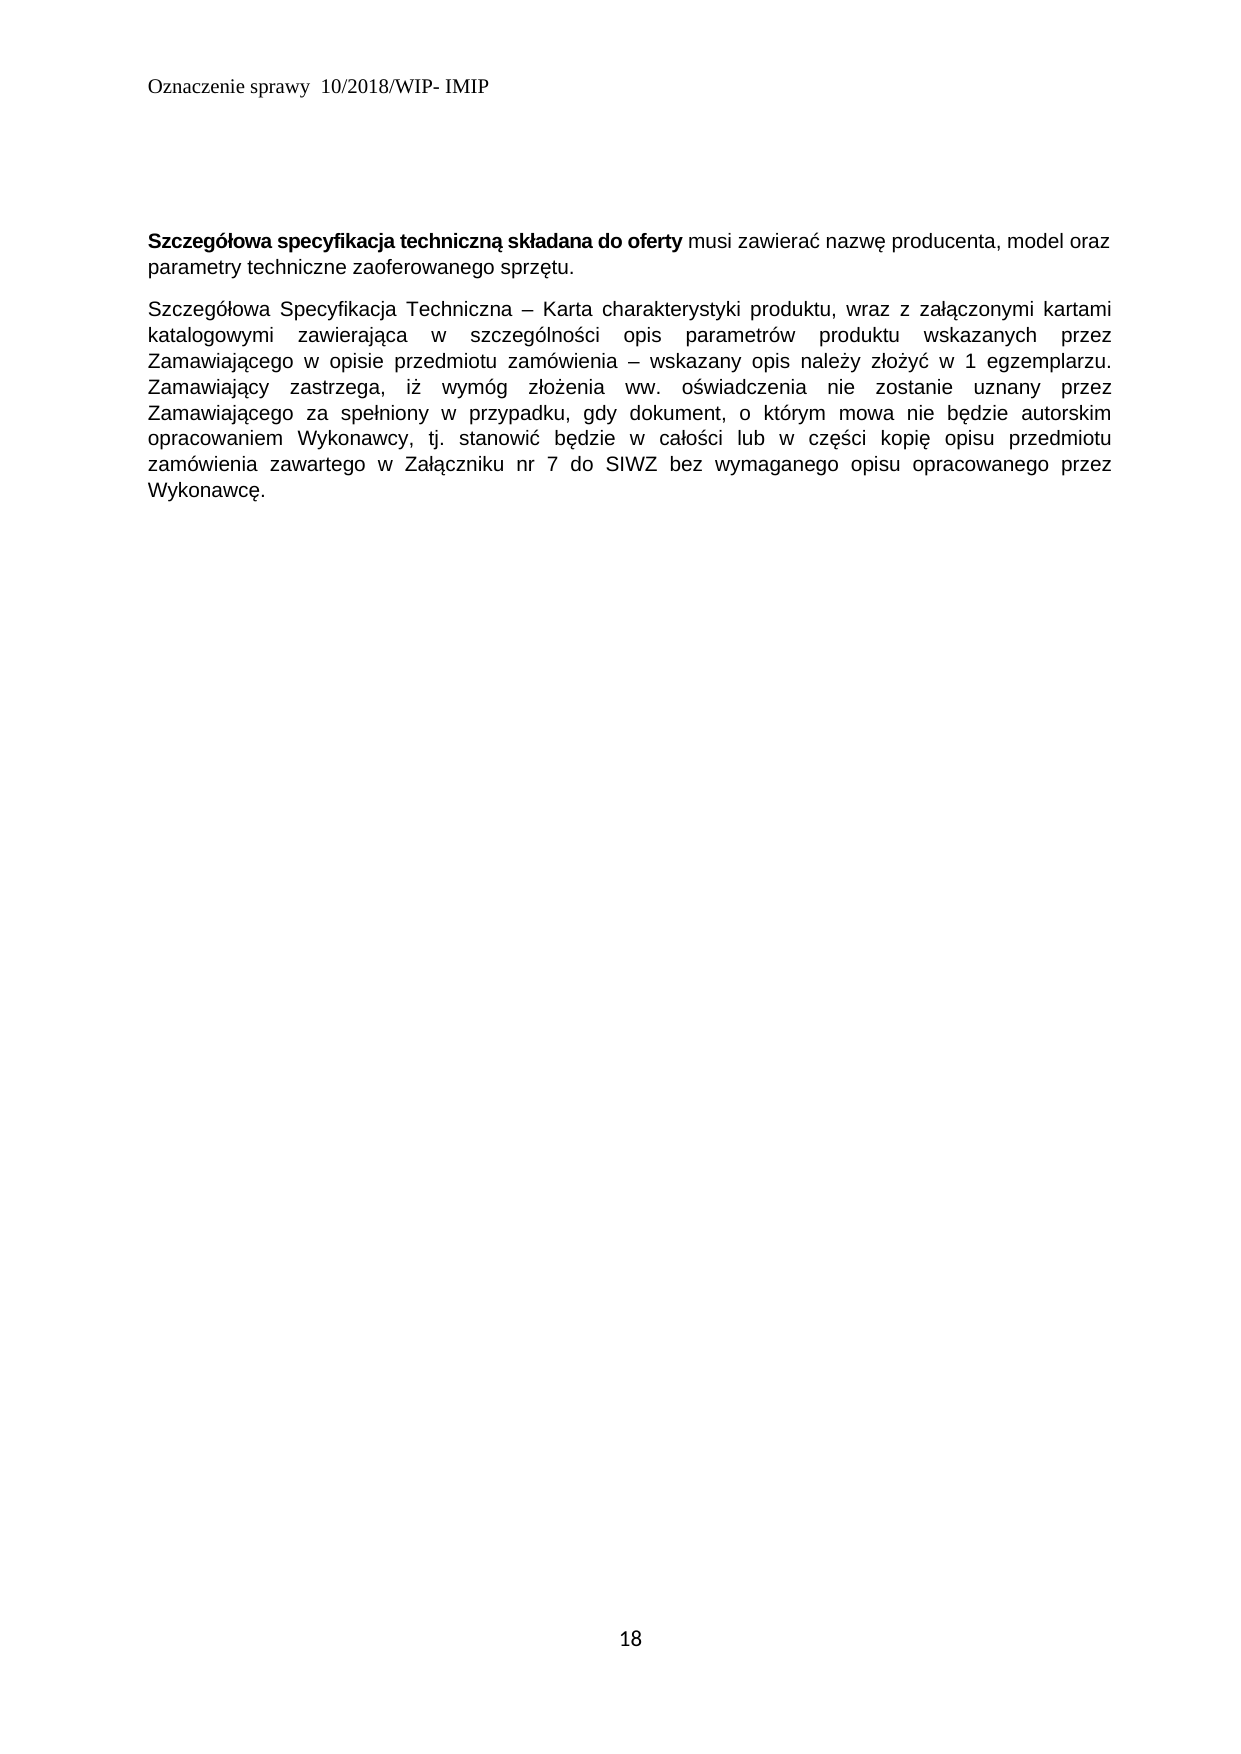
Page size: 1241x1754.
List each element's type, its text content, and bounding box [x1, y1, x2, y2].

text Szczegółowa Specyfikacja Techniczna – Karta charakterystyki produktu, wraz z załączonymi kartami katalogowymi zawierająca w szczególności opis parametrów produktu wskazanych przez Zamawiającego w opisie przedmiotu zamówienia – wskazany opis należy złożyć w 1 egzemplarzu. Zamawiający zastrzega, iż wymóg złożenia ww. oświadczenia nie zostanie uznany przez Zamawiającego za spełniony w przypadku, gdy dokument, o którym mowa nie będzie autorskim opracowaniem Wykonawcy, tj. stanowić będzie w całości lub w części kopię opisu przedmiotu zamówienia zawartego w Załączniku nr 7 do SIWZ bez wymaganego opisu opracowanego przez Wykonawcę. [148, 297, 1113, 502]
text Szczegółowa specyfikacja techniczną składana do oferty musi zawierać nazwę producenta, model oraz parametry techniczne zaoferowanego sprzętu. [148, 229, 1113, 278]
